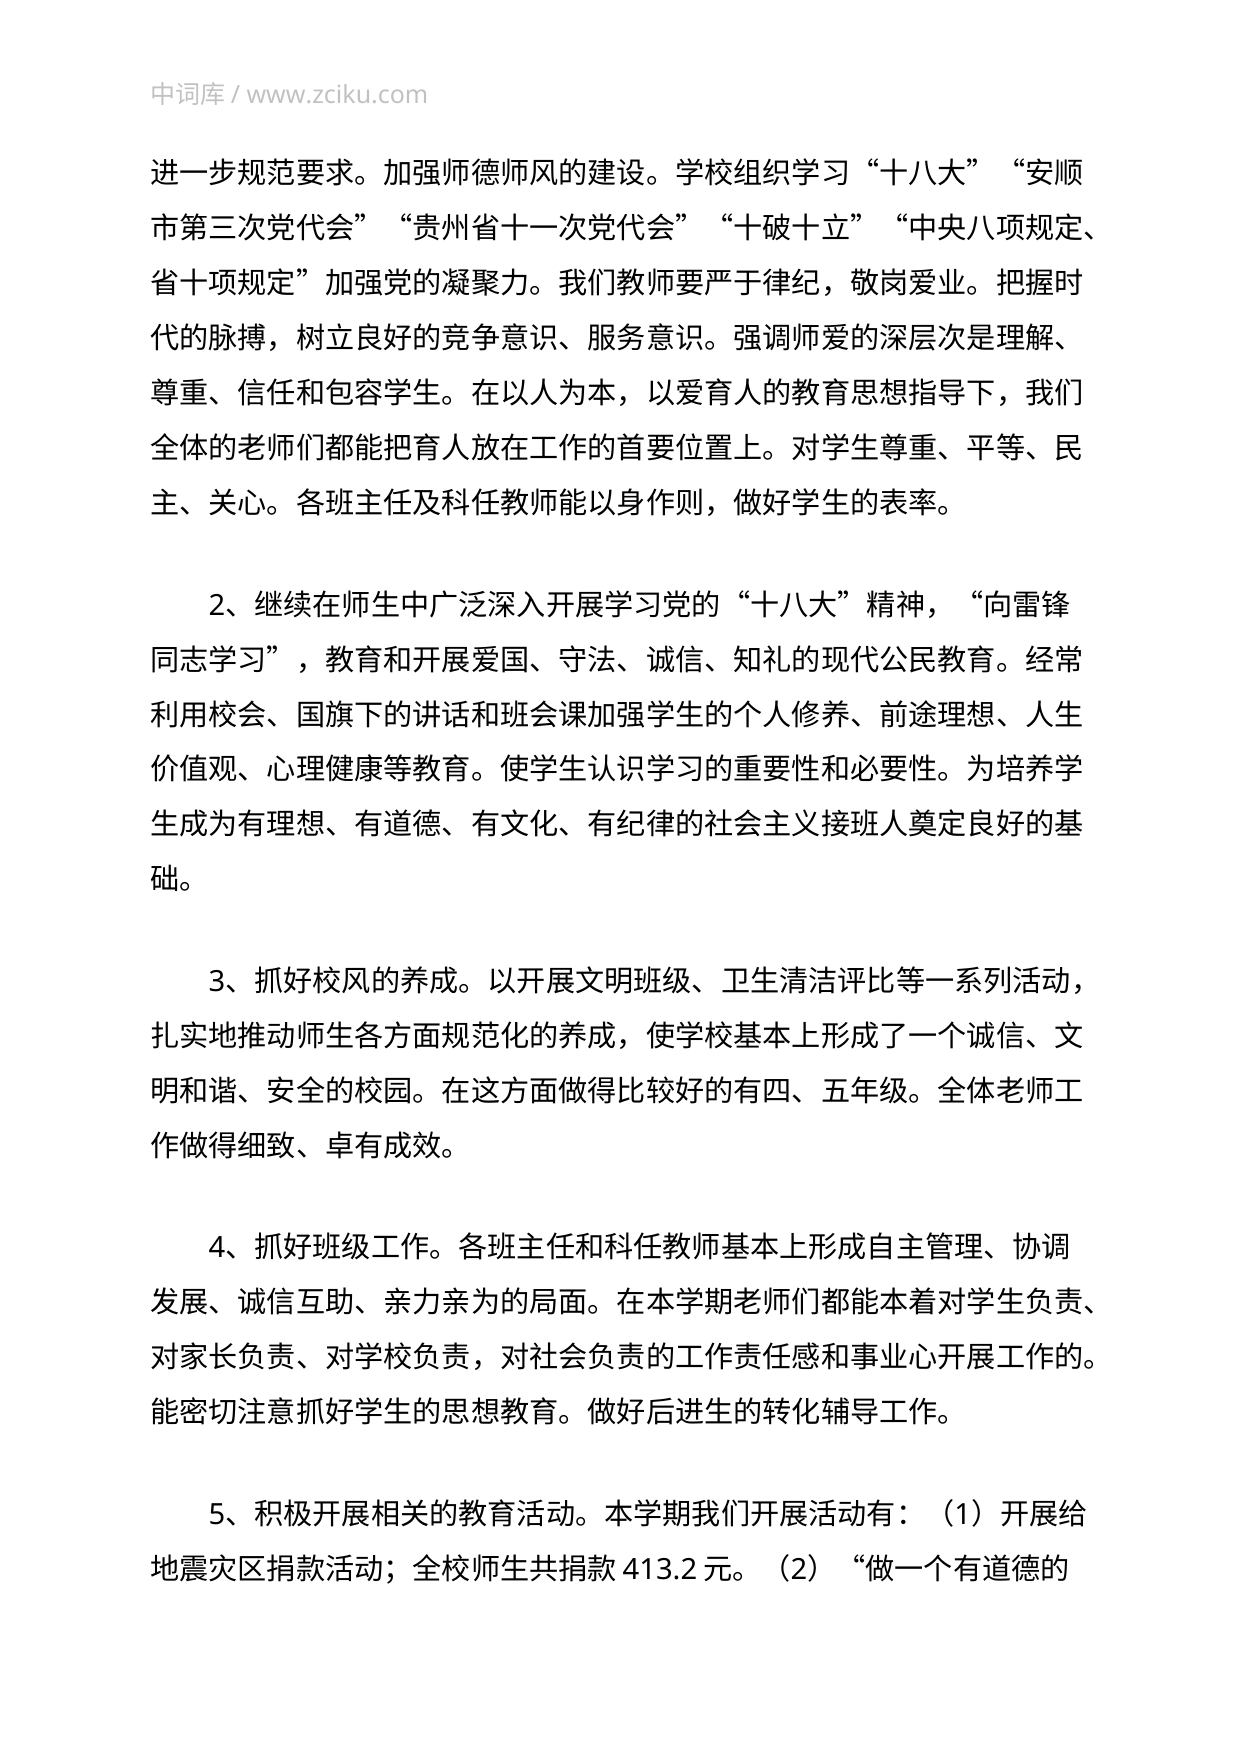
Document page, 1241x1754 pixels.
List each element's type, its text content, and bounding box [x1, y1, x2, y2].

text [150, 1491, 1090, 1588]
text 3、抓好校风的养成。以开展文明班级、卫生清洁评比等一系列活动，扎实地推动师生各方面规范化的养成，使学校基本上形成了一个诚信、文明和谐、安全的校园。在这方面做得比较好的有四、五年级。全体老师工作做得细致、卓有成效。 [150, 957, 1090, 1164]
text 2、继续在师生中广泛深入开展学习党的“十八大”精神，“向雷锋同志学习”，教育和开展爱国、守法、诚信、知礼的现代公民教育。经常利用校会、国旗下的讲话和班会课加强学生的个人修养、前途理想、人生价值观、心理健康等教育。使学生认识学习的重要性和必要性。为培养学生成为有理想、有道德、有文化、有纪律的社会主义接班人奠定良好的基础。 [150, 581, 1090, 898]
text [150, 150, 1090, 522]
text 4、抓好班级工作。各班主任和科任教师基本上形成自主管理、协调发展、诚信互助、亲力亲为的局面。在本学期老师们都能本着对学生负责、对家长负责、对学校负责，对社会负责的工作责任感和事业心开展工作的。能密切注意抓好学生的思想教育。做好后进生的转化辅导工作。 [150, 1224, 1090, 1431]
